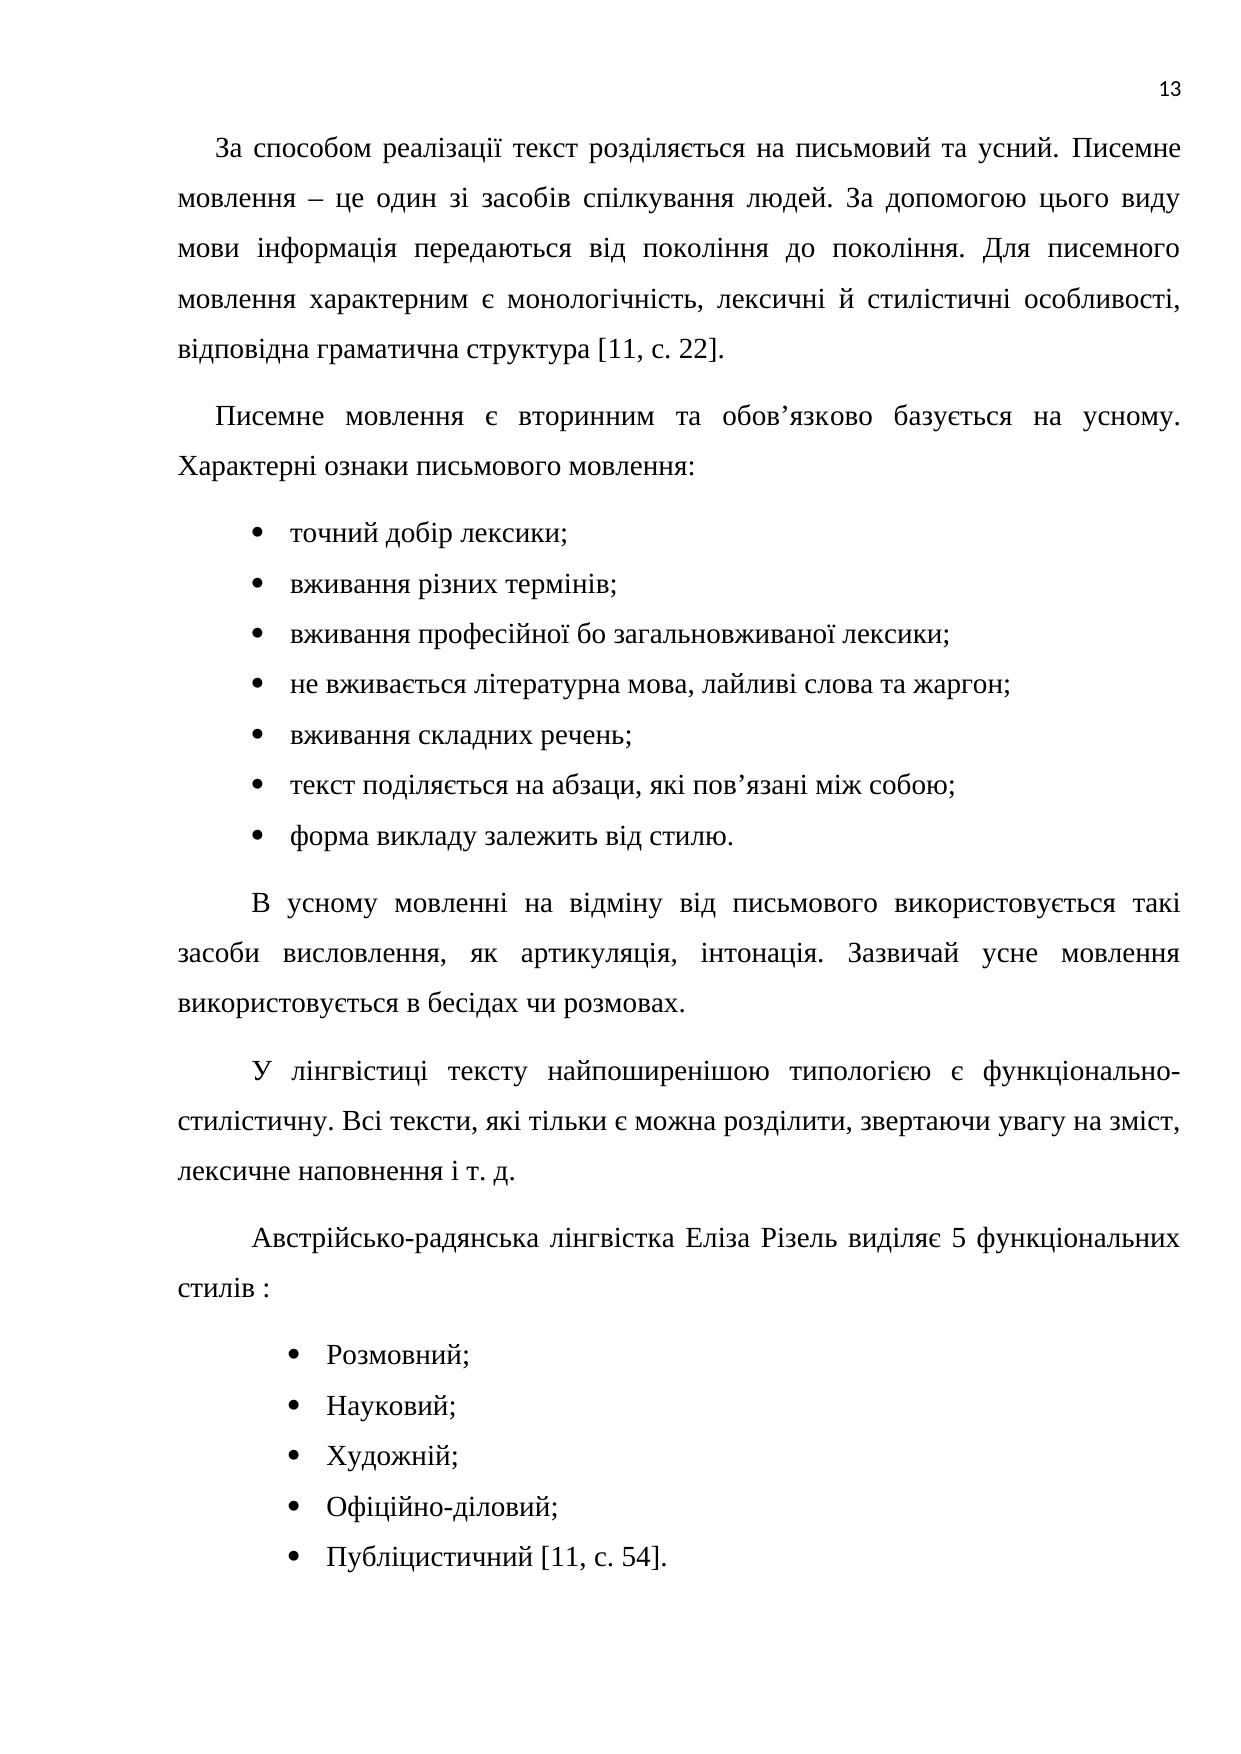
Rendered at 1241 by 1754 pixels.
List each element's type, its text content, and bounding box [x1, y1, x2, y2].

list Офіційно-діловий; [288, 1489, 1181, 1522]
list вживання складних речень; [252, 717, 1181, 751]
text Австрійсько-радянська лінгвістка Еліза Різель виділяє 5 функціональних стилів : [177, 1220, 1181, 1304]
list точний добір лексики; [252, 515, 1181, 549]
list Розмовний; [288, 1337, 1181, 1371]
list не вживається літературна мова, лайливі слова та жаргон; [252, 667, 1181, 700]
list вживання різних термінів; [252, 566, 1181, 599]
list Науковий; [288, 1388, 1181, 1422]
list Художній; [288, 1438, 1181, 1472]
list текст поділяється на абзаци, які пов’язані між собою; [252, 767, 1181, 801]
text У лінгвістиці тексту найпоширенішою типологією є функціонально-стилістичну. Всі тексти, які тільки є можна розділити, звертаючи увагу на зміст, лексичне наповнення і т. д. [177, 1053, 1181, 1187]
list Публіцистичний [11, с. 54]. [288, 1539, 1181, 1573]
list форма викладу залежить від стилю. [252, 818, 1181, 852]
text Писемне мовлення є вторинним та обов’язково базується на усному. Характерні ознаки письмового мовлення: [177, 398, 1181, 482]
text За способом реалізації текст розділяється на письмовий та усний. Писемне мовлення ‒ це один зі засобів спілкування людей. За допомогою цього виду мови інформація передаються від покоління до покоління. Для писемного мовлення характерним є монологічність, лексичні й стилістичні особливості, відповідна граматична структура [11, с. 22]. [177, 130, 1181, 365]
text В усному мовленні на відміну від письмового використовується такі засоби висловлення, як артикуляція, інтонація. Зазвичай усне мовлення використовується в бесідах чи розмовах. [177, 885, 1181, 1019]
list вживання професійної бо загальновживаної лексики; [252, 616, 1181, 650]
